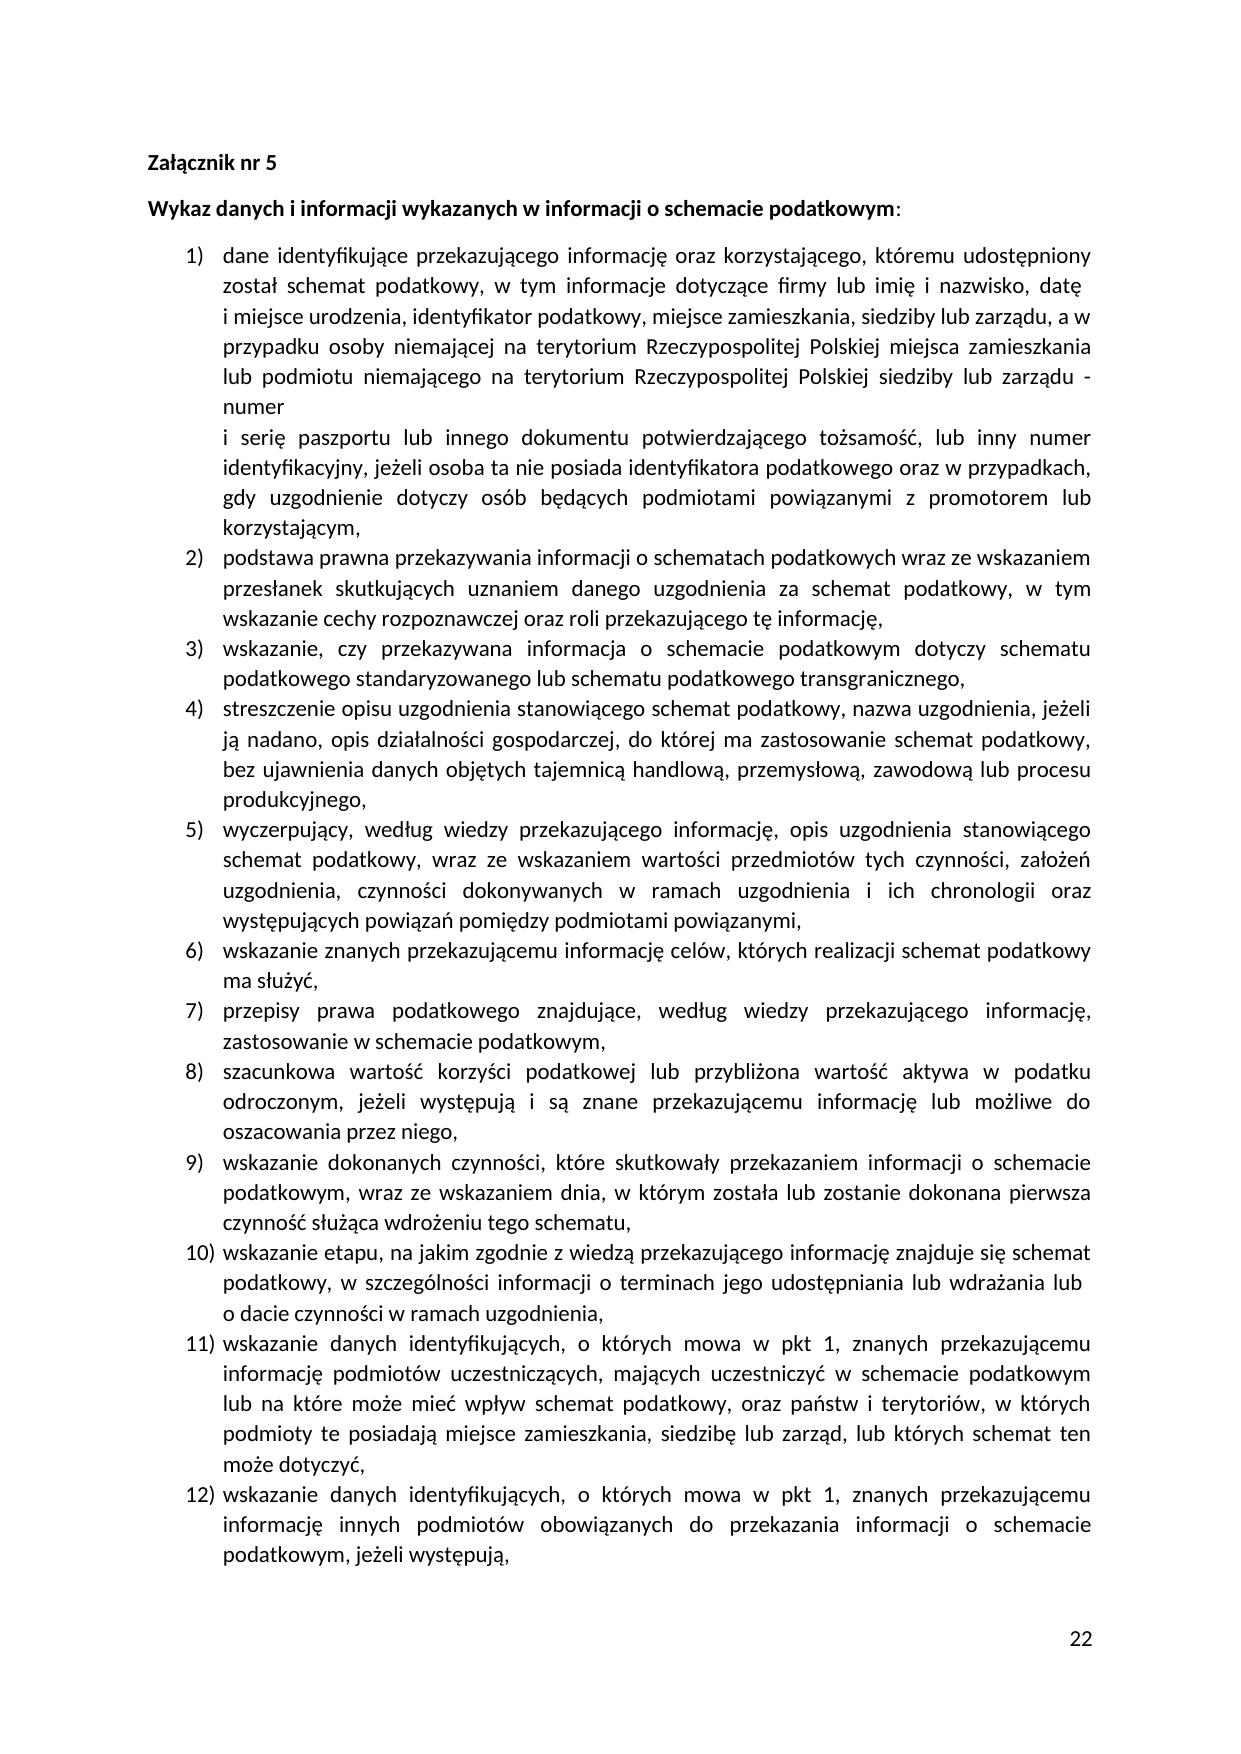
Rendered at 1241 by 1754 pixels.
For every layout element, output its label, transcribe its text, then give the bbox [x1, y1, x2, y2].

list wyczerpujący, według wiedzy przekazującego informację, opis uzgodnienia stanowiącego schemat podatkowy, wraz ze wskazaniem wartości przedmiotów tych czynności, założeń uzgodnienia, czynności dokonywanych w ramach uzgodnienia i ich chronologii oraz występujących powiązań pomiędzy podmiotami powiązanymi, [185, 815, 1092, 934]
list wskazanie dokonanych czynności, które skutkowały przekazaniem informacji o schemacie podatkowym, wraz ze wskazaniem dnia, w którym została lub zostanie dokonana pierwsza czynność służąca wdrożeniu tego schematu, [185, 1148, 1092, 1236]
list przepisy prawa podatkowego znajdujące, według wiedzy przekazującego informację, zastosowanie w schemacie podatkowym, [185, 997, 1092, 1055]
text Wykaz danych i informacji wykazanych w informacji o schemacie podatkowym: [148, 194, 1092, 223]
list podstawa prawna przekazywania informacji o schematach podatkowych wraz ze wskazaniem przesłanek skutkujących uznaniem danego uzgodnienia za schemat podatkowy, w tym wskazanie cechy rozpoznawczej oraz roli przekazującego tę informację, [185, 543, 1092, 632]
list wskazanie danych identyfikujących, o których mowa w pkt 1, znanych przekazującemu informację podmiotów uczestniczących, mających uczestniczyć w schemacie podatkowym lub na które może mieć wpływ schemat podatkowy, oraz państw i terytoriów, w których podmioty te posiadają miejsce zamieszkania, siedzibę lub zarząd, lub których schemat ten może dotyczyć, [185, 1329, 1092, 1478]
list wskazanie etapu, na jakim zgodnie z wiedzą przekazującego informację znajduje się schemat podatkowy, w szczególności informacji o terminach jego udostępniania lub wdrażania lub o dacie czynności w ramach uzgodnienia, [185, 1238, 1092, 1327]
list streszczenie opisu uzgodnienia stanowiącego schemat podatkowy, nazwa uzgodnienia, jeżeli ją nadano, opis działalności gospodarczej, do której ma zastosowanie schemat podatkowy, bez ujawnienia danych objętych tajemnicą handlową, przemysłową, zawodową lub procesu produkcyjnego, [185, 694, 1092, 813]
list szacunkowa wartość korzyści podatkowej lub przybliżona wartość aktywa w podatku odroczonym, jeżeli występują i są znane przekazującemu informację lub możliwe do oszacowania przez niego, [185, 1057, 1092, 1146]
text Załącznik nr 5 [148, 148, 1092, 176]
list wskazanie danych identyfikujących, o których mowa w pkt 1, znanych przekazującemu informację innych podmiotów obowiązanych do przekazania informacji o schemacie podatkowym, jeżeli występują, [185, 1480, 1092, 1568]
list wskazanie znanych przekazującemu informację celów, których realizacji schemat podatkowy ma służyć, [185, 936, 1092, 994]
list wskazanie, czy przekazywana informacja o schemacie podatkowym dotyczy schematu podatkowego standaryzowanego lub schematu podatkowego transgranicznego, [185, 634, 1092, 692]
list dane identyfikujące przekazującego informację oraz korzystającego, któremu udostępniony został schemat podatkowy, w tym informacje dotyczące firmy lub imię i nazwisko, datę i miejsce urodzenia, identyfikator podatkowy, miejsce zamieszkania, siedziby lub zarządu, a w przypadku osoby niemającej na terytorium Rzeczypospolitej Polskiej miejsca zamieszkania lub podmiotu niemającego na terytorium Rzeczypospolitej Polskiej siedziby lub zarządu - numer i serię paszportu lub innego dokumentu potwierdzającego tożsamość, lub inny numer identyfikacyjny, jeżeli osoba ta nie posiada identyfikatora podatkowego oraz w przypadkach, gdy uzgodnienie dotyczy osób będących podmiotami powiązanymi z promotorem lub korzystającym, [185, 241, 1092, 541]
